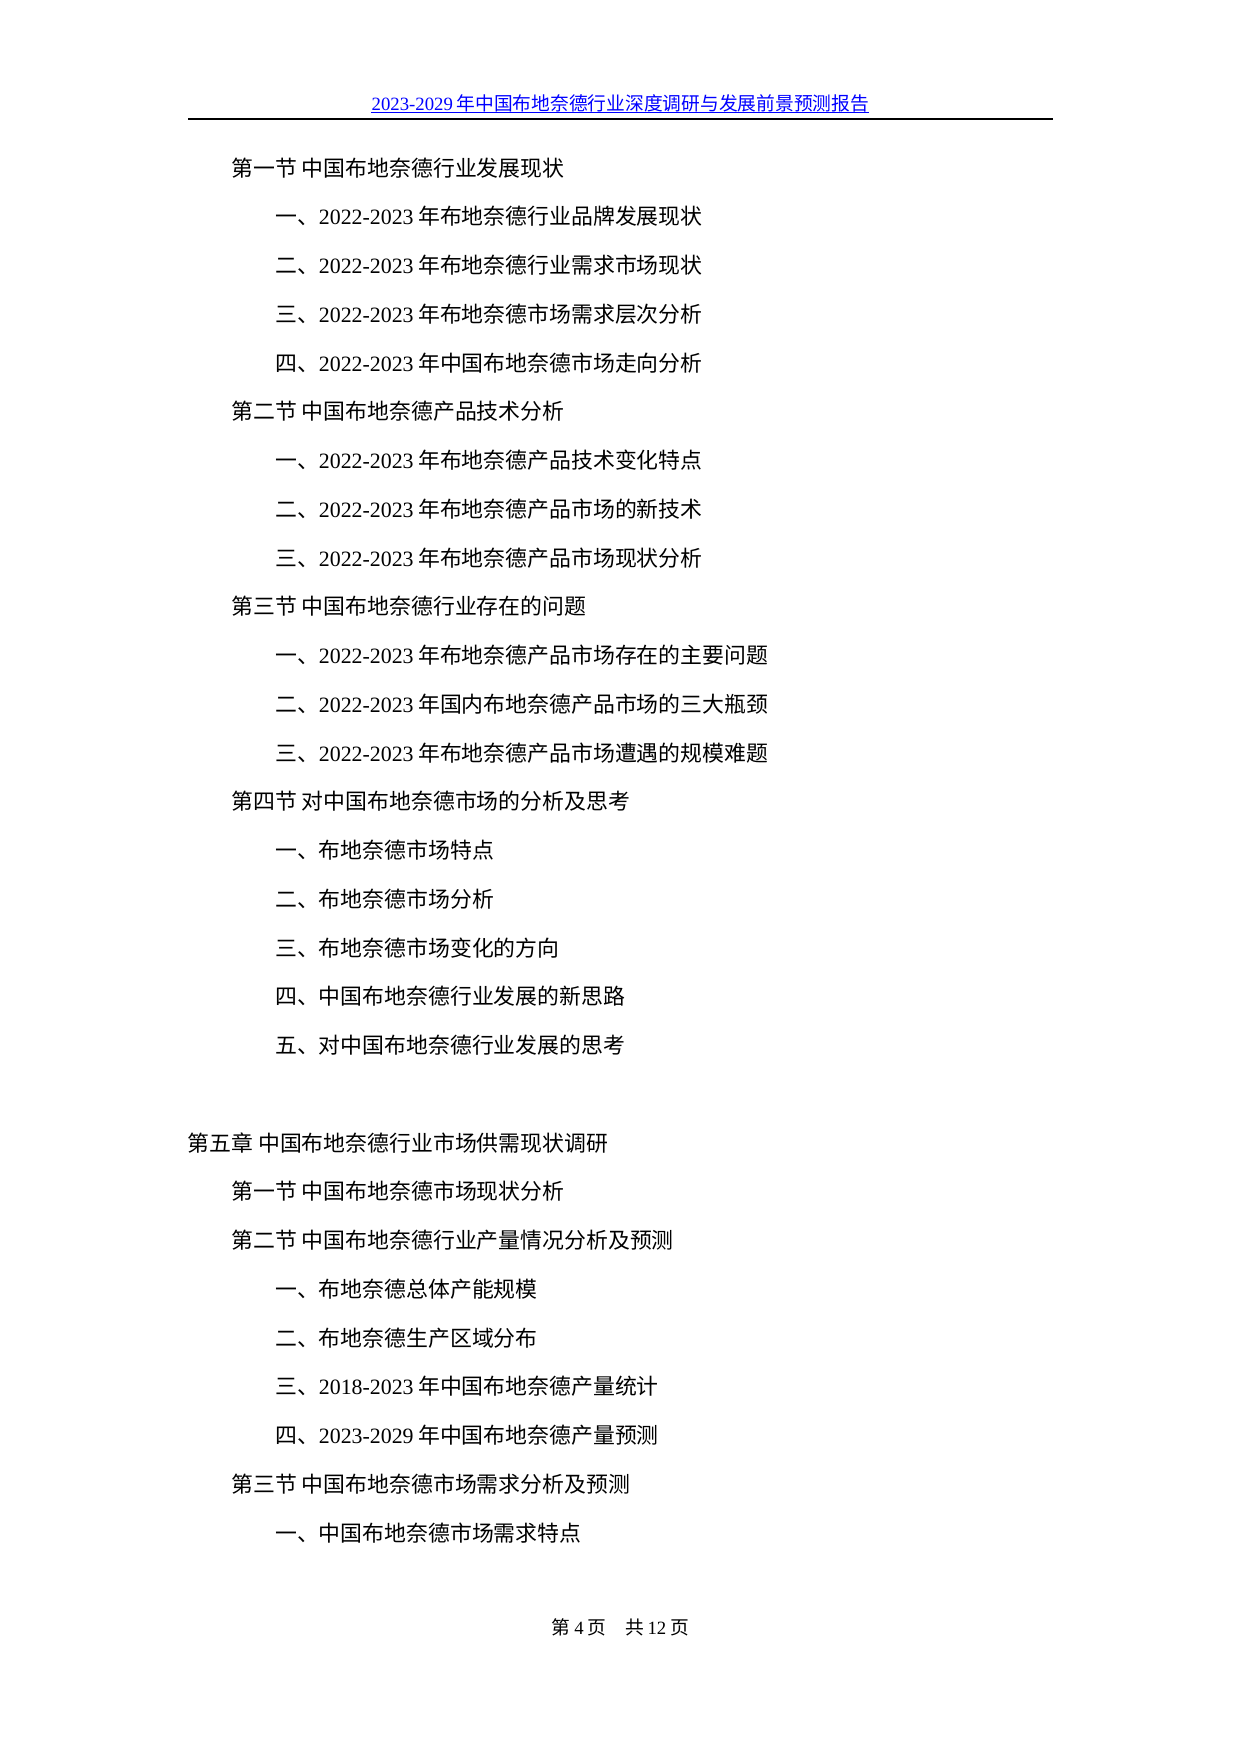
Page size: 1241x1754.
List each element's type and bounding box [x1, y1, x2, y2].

text [187, 150, 1053, 1548]
